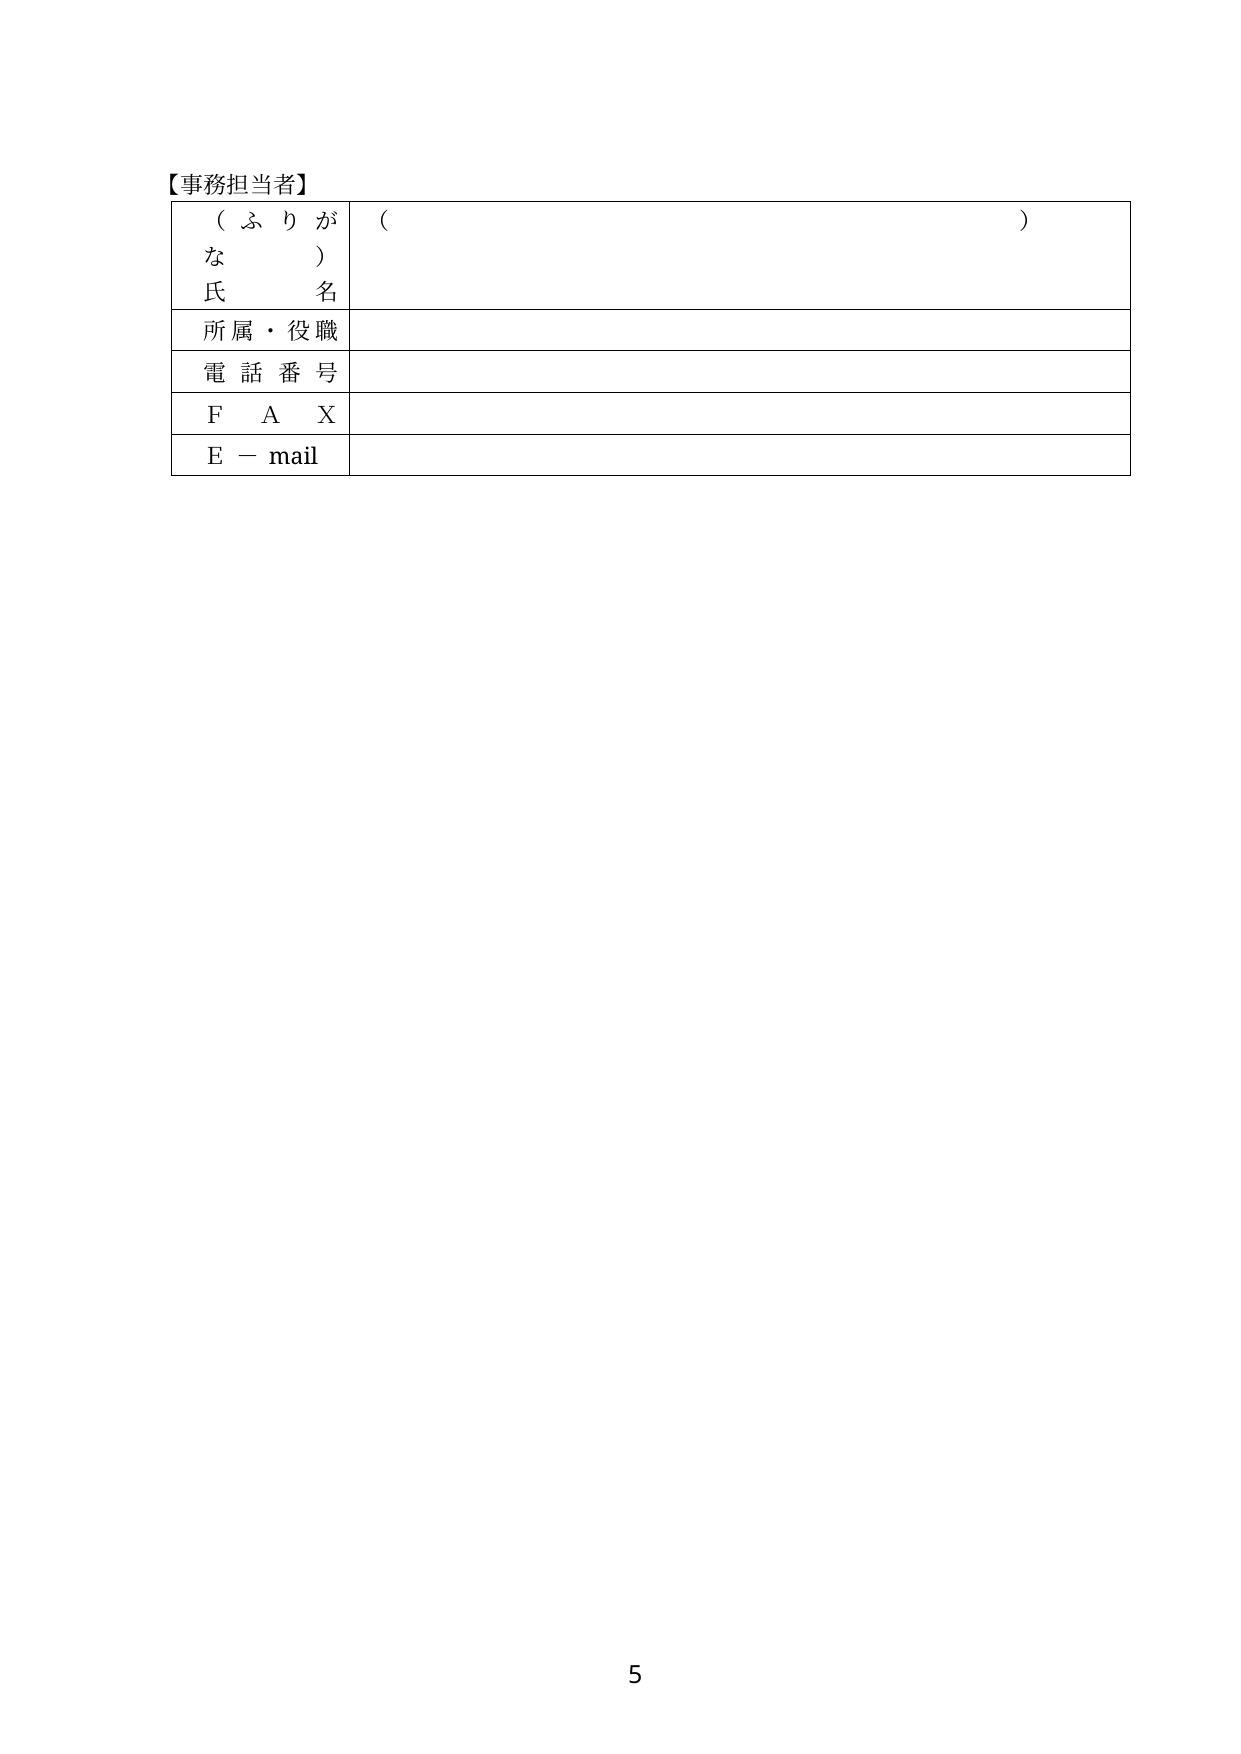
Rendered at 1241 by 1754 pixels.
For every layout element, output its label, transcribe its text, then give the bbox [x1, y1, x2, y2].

table_cell [350, 393, 1130, 433]
table_cell [350, 435, 1130, 475]
text 【事務担当者】 [157, 166, 1113, 201]
table_cell [350, 351, 1130, 392]
table_header （ふりがな） 氏名 [172, 202, 349, 308]
table_header （ ） [350, 202, 1130, 308]
table_cell 電話番号 [172, 351, 349, 392]
table_cell Ｅ－mail [172, 435, 349, 475]
table_cell ＦＡＸ [172, 393, 349, 433]
table_cell [350, 310, 1130, 350]
table_cell 所属・役職 [172, 310, 349, 350]
